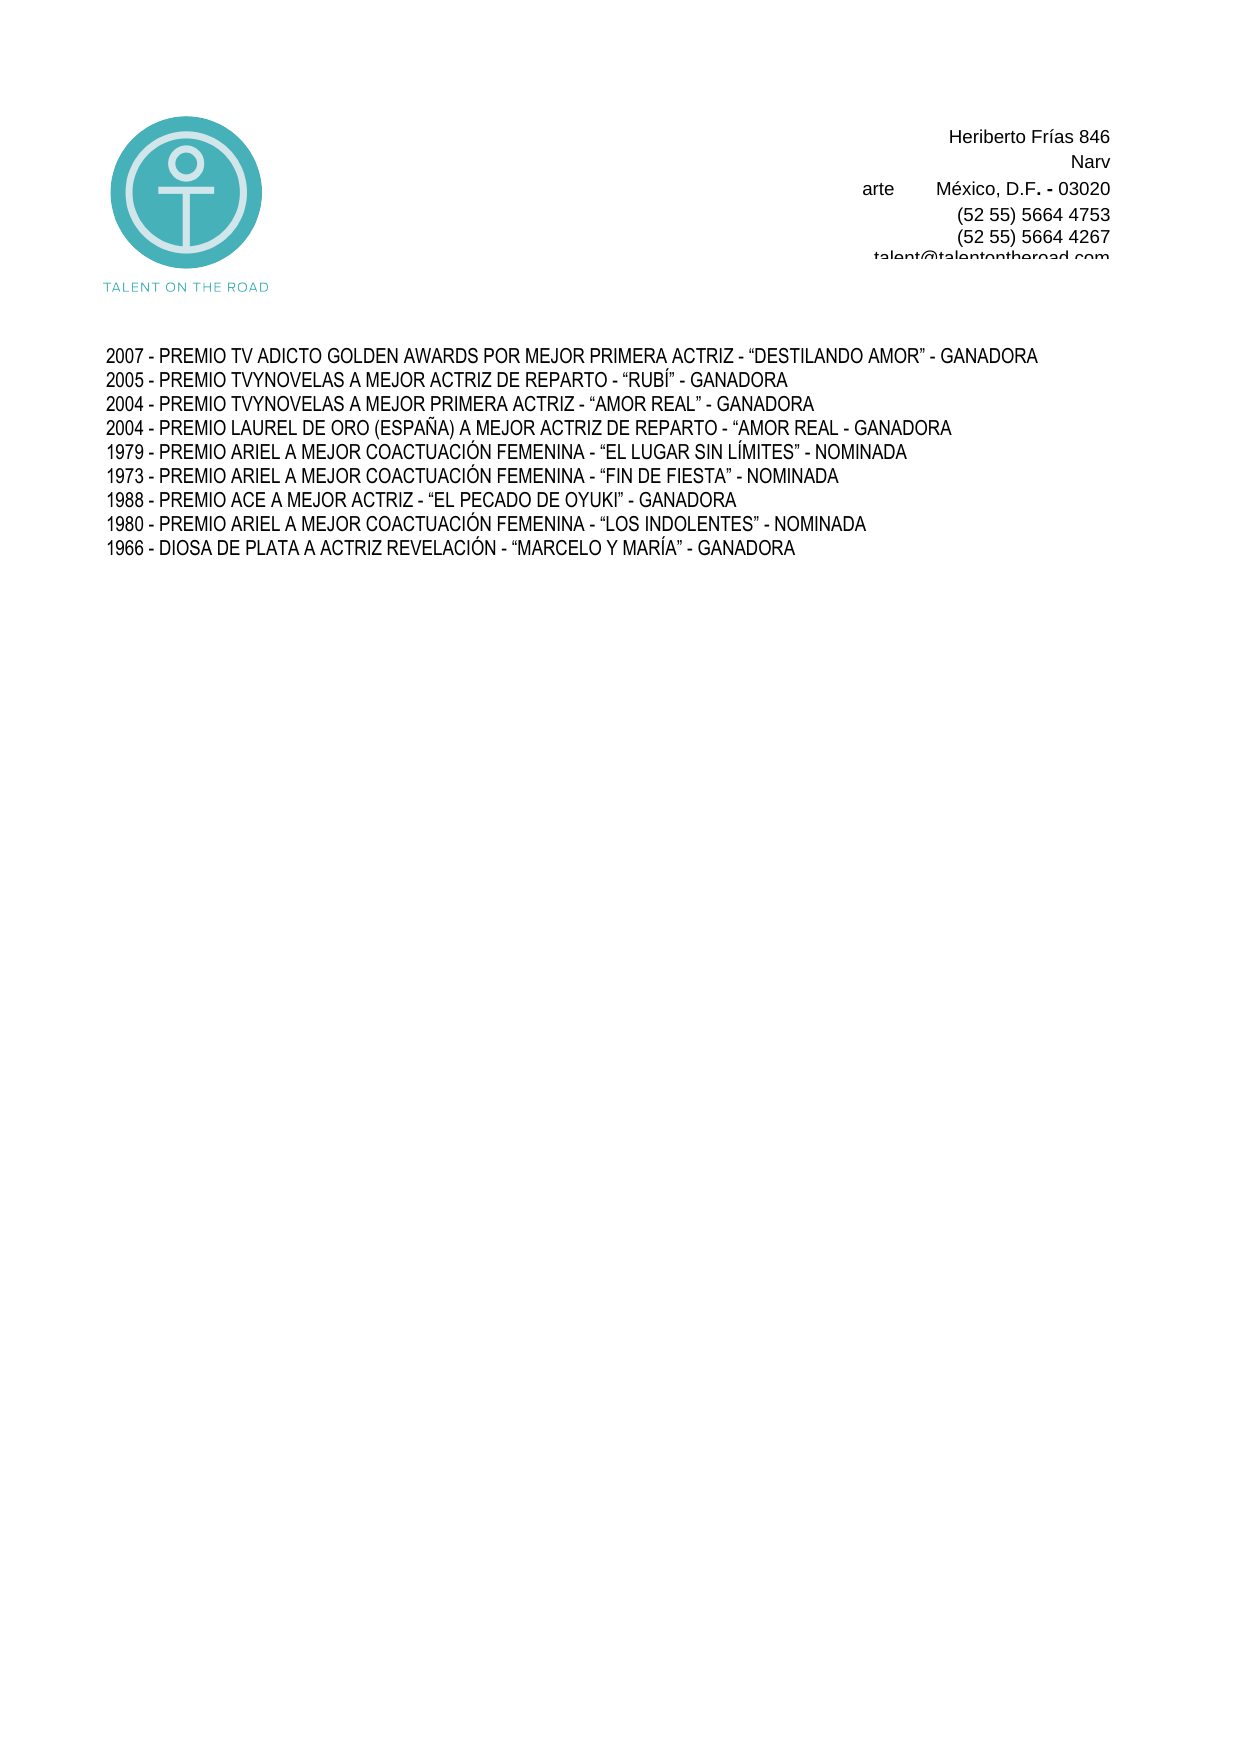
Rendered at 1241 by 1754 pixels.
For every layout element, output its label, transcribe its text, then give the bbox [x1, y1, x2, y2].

text 2004 - PREMIO LAUREL DE ORO (ESPAÑA) A MEJOR ACTRIZ DE REPARTO - “AMOR REAL - GANADORA [106, 416, 1090, 440]
text 2007 - PREMIO TV ADICTO GOLDEN AWARDS POR MEJOR PRIMERA ACTRIZ - “DESTILANDO AMOR” - GANADORA [106, 344, 1090, 368]
text 1980 - PREMIO ARIEL A MEJOR COACTUACIÓN FEMENINA - “LOS INDOLENTES” - NOMINADA [106, 512, 1090, 536]
text 2004 - PREMIO TVYNOVELAS A MEJOR PRIMERA ACTRIZ - “AMOR REAL” - GANADORA [106, 392, 1090, 416]
text 1973 - PREMIO ARIEL A MEJOR COACTUACIÓN FEMENINA - “FIN DE FIESTA” - NOMINADA [106, 464, 1090, 488]
text 1966 - DIOSA DE PLATA A ACTRIZ REVELACIÓN - “MARCELO Y MARÍA” - GANADORA [106, 536, 1090, 560]
picture [103, 116, 268, 292]
text 2005 - PREMIO TVYNOVELAS A MEJOR ACTRIZ DE REPARTO - “RUBÍ” - GANADORA [106, 368, 1090, 392]
text 1979 - PREMIO ARIEL A MEJOR COACTUACIÓN FEMENINA - “EL LUGAR SIN LÍMITES” - NOMINADA [106, 440, 1090, 464]
text 1988 - PREMIO ACE A MEJOR ACTRIZ - “EL PECADO DE OYUKI” - GANADORA [106, 488, 1090, 512]
